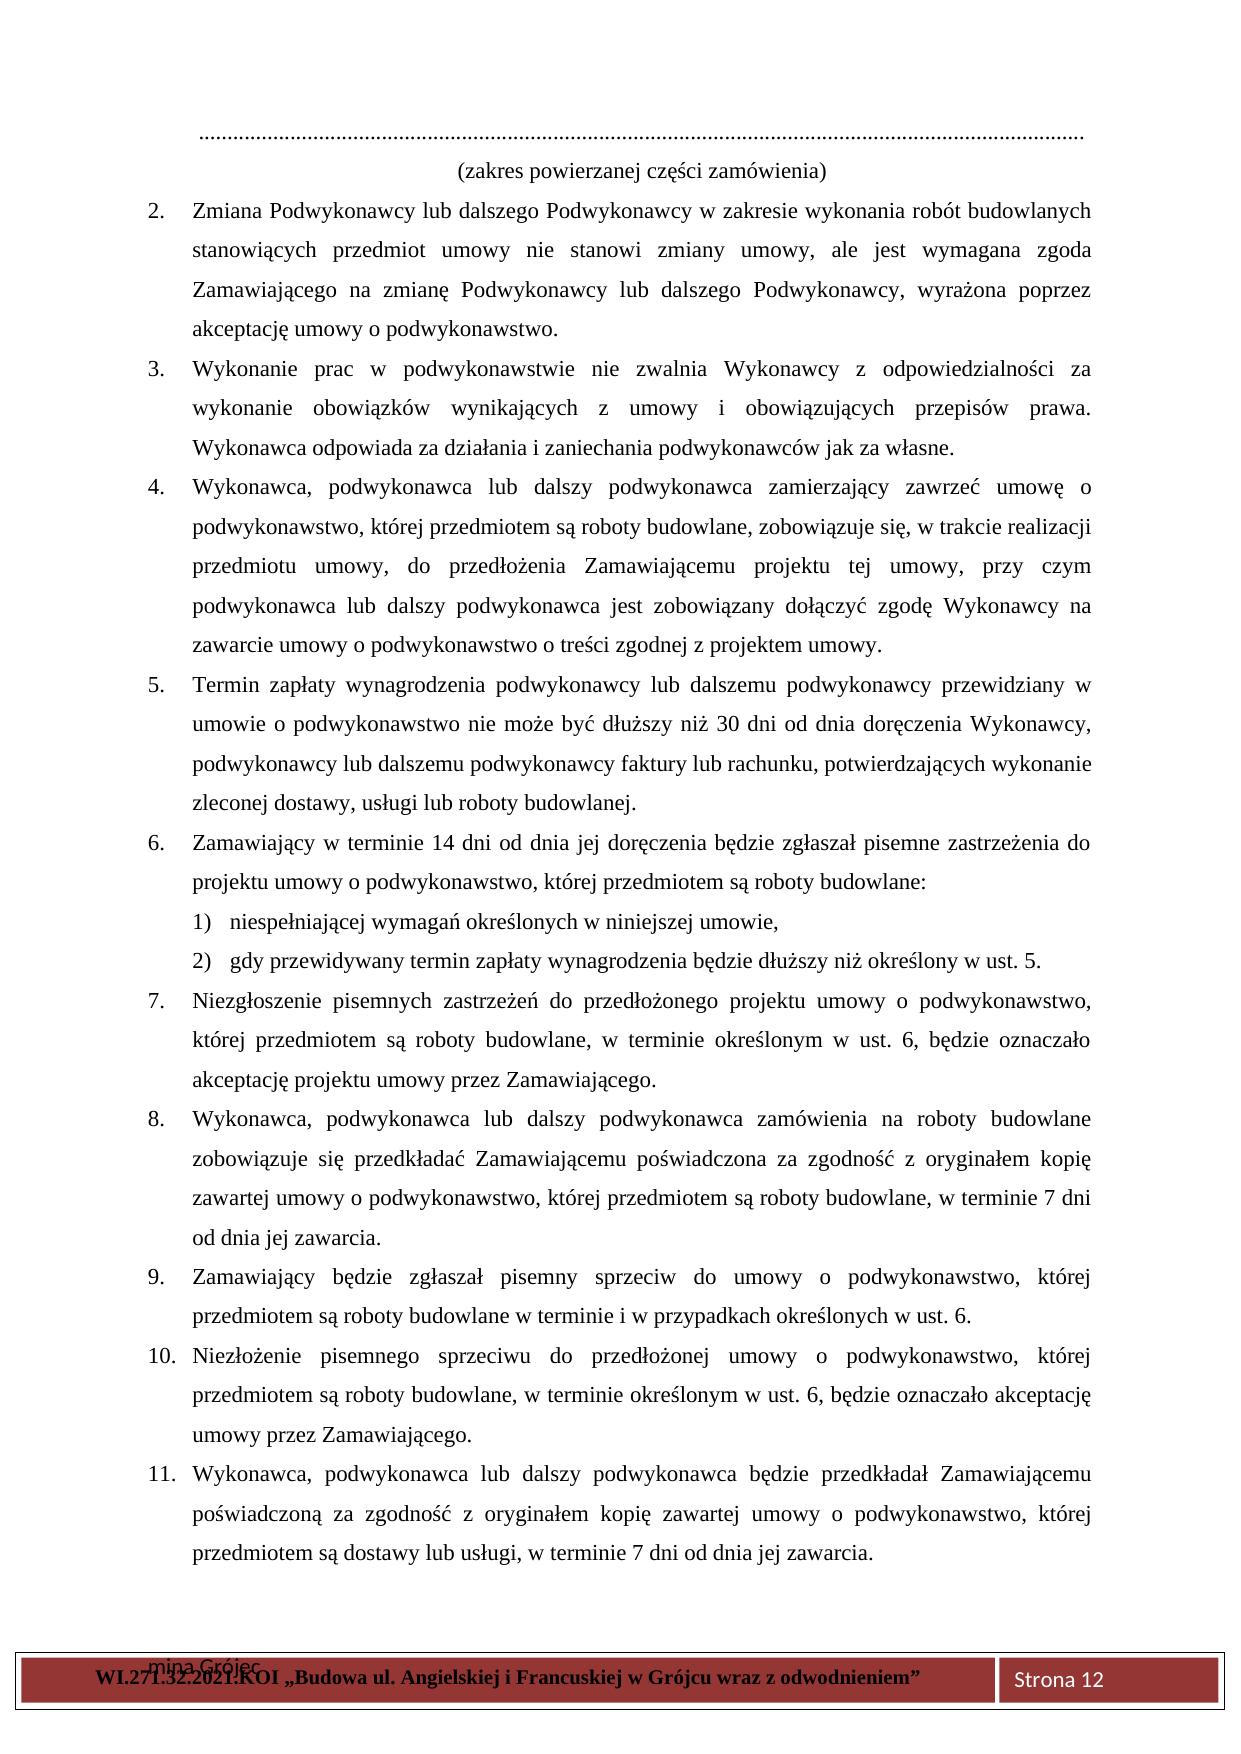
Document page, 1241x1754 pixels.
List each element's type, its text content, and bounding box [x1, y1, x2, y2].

list Zamawiający w terminie 14 dni od dnia jej doręczenia będzie zgłaszał pisemne zastrzeżenia do projektu umowy o podwykonawstwo, której przedmiotem są roboty budowlane: [148, 829, 1093, 894]
list gdy przewidywany termin zapłaty wynagrodzenia będzie dłuższy niż określony w ust. 5. [192, 947, 1093, 973]
list Niezłożenie pisemnego sprzeciwu do przedłożonej umowy o podwykonawstwo, której przedmiotem są roboty budowlane, w terminie określonym w ust. 6, będzie oznaczało akceptację umowy przez Zamawiającego. [148, 1342, 1093, 1447]
list Wykonanie prac w podwykonawstwie nie zwalnia Wykonawcy z odpowiedzialności za wykonanie obowiązków wynikających z umowy i obowiązujących przepisów prawa. Wykonawca odpowiada za działania i zaniechania podwykonawców jak za własne. [148, 355, 1093, 460]
list Wykonawca, podwykonawca lub dalszy podwykonawca będzie przedkładał Zamawiającemu poświadczoną za zgodność z oryginałem kopię zawartej umowy o podwykonawstwo, której przedmiotem są dostawy lub usługi, w terminie 7 dni od dnia jej zawarcia. [148, 1460, 1093, 1566]
list Wykonawca, podwykonawca lub dalszy podwykonawca zamierzający zawrzeć umowę o podwykonawstwo, której przedmiotem są roboty budowlane, zobowiązuje się, w trakcie realizacji przedmiotu umowy, do przedłożenia Zamawiającemu projektu tej umowy, przy czym podwykonawca lub dalszy podwykonawca jest zobowiązany dołączyć zgodę Wykonawcy na zawarcie umowy o podwykonawstwo o treści zgodnej z projektem umowy. [148, 473, 1093, 658]
list Zamawiający będzie zgłaszał pisemny sprzeciw do umowy o podwykonawstwo, której przedmiotem są roboty budowlane w terminie i w przypadkach określonych w ust. 6. [148, 1263, 1093, 1329]
text ........................................................................................................................................................... (zakres powierzanej części zamówienia) [192, 118, 1093, 184]
list Zmiana Podwykonawcy lub dalszego Podwykonawcy w zakresie wykonania robót budowlanych stanowiących przedmiot umowy nie stanowi zmiany umowy, ale jest wymagana zgoda Zamawiającego na zmianę Podwykonawcy lub dalszego Podwykonawcy, wyrażona poprzez akceptację umowy o podwykonawstwo. [148, 197, 1093, 342]
list Wykonawca, podwykonawca lub dalszy podwykonawca zamówienia na roboty budowlane zobowiązuje się przedkładać Zamawiającemu poświadczona za zgodność z oryginałem kopię zawartej umowy o podwykonawstwo, której przedmiotem są roboty budowlane, w terminie 7 dni od dnia jej zawarcia. [148, 1105, 1093, 1250]
list Termin zapłaty wynagrodzenia podwykonawcy lub dalszemu podwykonawcy przewidziany w umowie o podwykonawstwo nie może być dłuższy niż 30 dni od dnia doręczenia Wykonawcy, podwykonawcy lub dalszemu podwykonawcy faktury lub rachunku, potwierdzających wykonanie zleconej dostawy, usługi lub roboty budowlanej. [148, 671, 1093, 816]
list niespełniającej wymagań określonych w niniejszej umowie, [192, 908, 1093, 934]
list Niezgłoszenie pisemnych zastrzeżeń do przedłożonego projektu umowy o podwykonawstwo, której przedmiotem są roboty budowlane, w terminie określonym w ust. 6, będzie oznaczało akceptację projektu umowy przez Zamawiającego. [148, 987, 1093, 1092]
